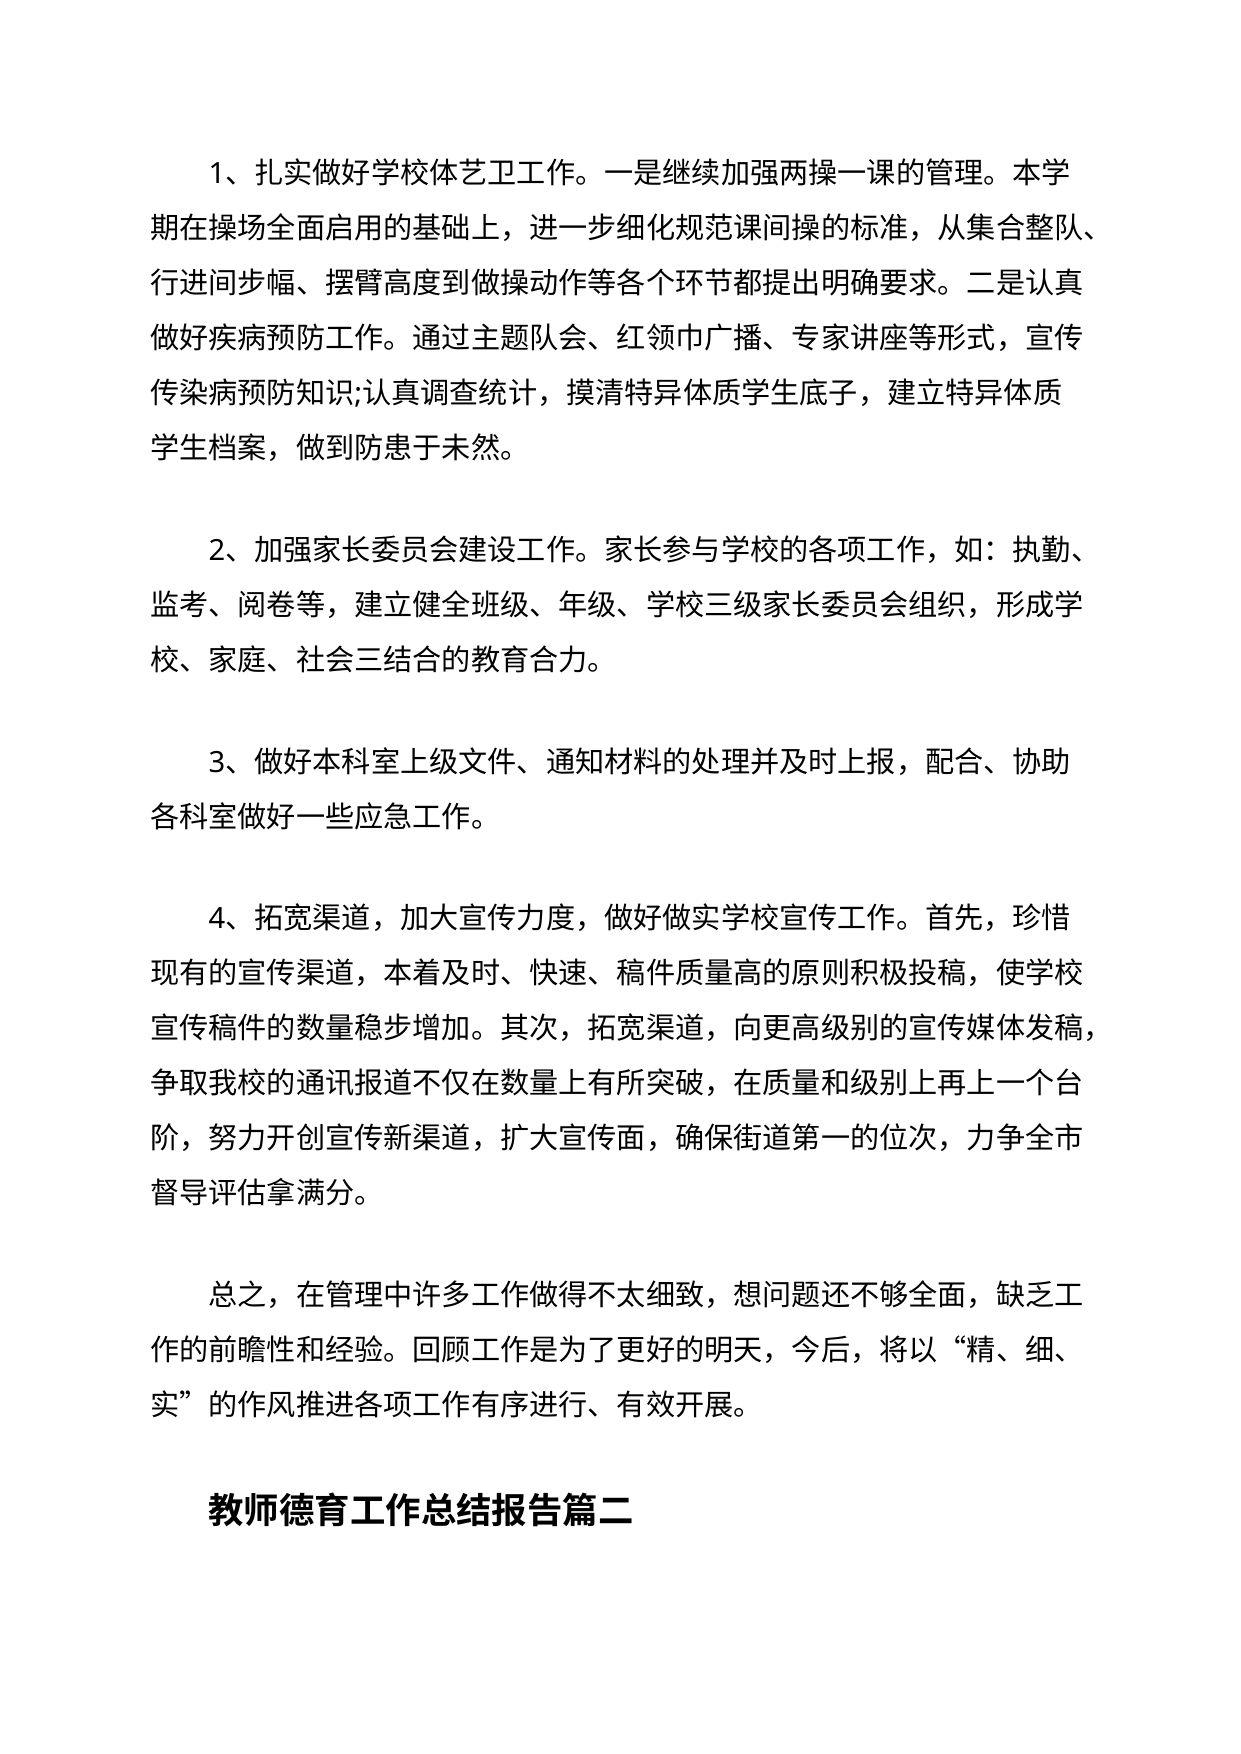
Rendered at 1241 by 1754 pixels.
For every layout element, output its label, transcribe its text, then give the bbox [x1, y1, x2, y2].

text 4、拓宽渠道，加大宣传力度，做好做实学校宣传工作。首先，珍惜现有的宣传渠道，本着及时、快速、稿件质量高的原则积极投稿，使学校宣传稿件的数量稳步增加。其次，拓宽渠道，向更高级别的宣传媒体发稿，争取我校的通讯报道不仅在数量上有所突破，在质量和级别上再上一个台阶，努力开创宣传新渠道，扩大宣传面，确保街道第一的位次，力争全市督导评估拿满分。 [150, 895, 1090, 1212]
text 2、加强家长委员会建设工作。家长参与学校的各项工作，如：执勤、监考、阅卷等，建立健全班级、年级、学校三级家长委员会组织，形成学校、家庭、社会三结合的教育合力。 [150, 526, 1090, 679]
text 3、做好本科室上级文件、通知材料的处理并及时上报，配合、协助各科室做好一些应急工作。 [150, 738, 1090, 835]
text 1、扎实做好学校体艺卫工作。一是继续加强两操一课的管理。本学期在操场全面启用的基础上，进一步细化规范课间操的标准，从集合整队、行进间步幅、摆臂高度到做操动作等各个环节都提出明确要求。二是认真做好疾病预防工作。通过主题队会、红领巾广播、专家讲座等形式，宣传传染病预防知识;认真调查统计，摸清特异体质学生底子，建立特异体质学生档案，做到防患于未然。 [150, 150, 1090, 467]
text 教师德育工作总结报告篇二 [150, 1483, 1090, 1534]
text 总之，在管理中许多工作做得不太细致，想问题还不够全面，缺乏工作的前瞻性和经验。回顾工作是为了更好的明天，今后，将以“精、细、实”的作风推进各项工作有序进行、有效开展。 [150, 1271, 1090, 1423]
